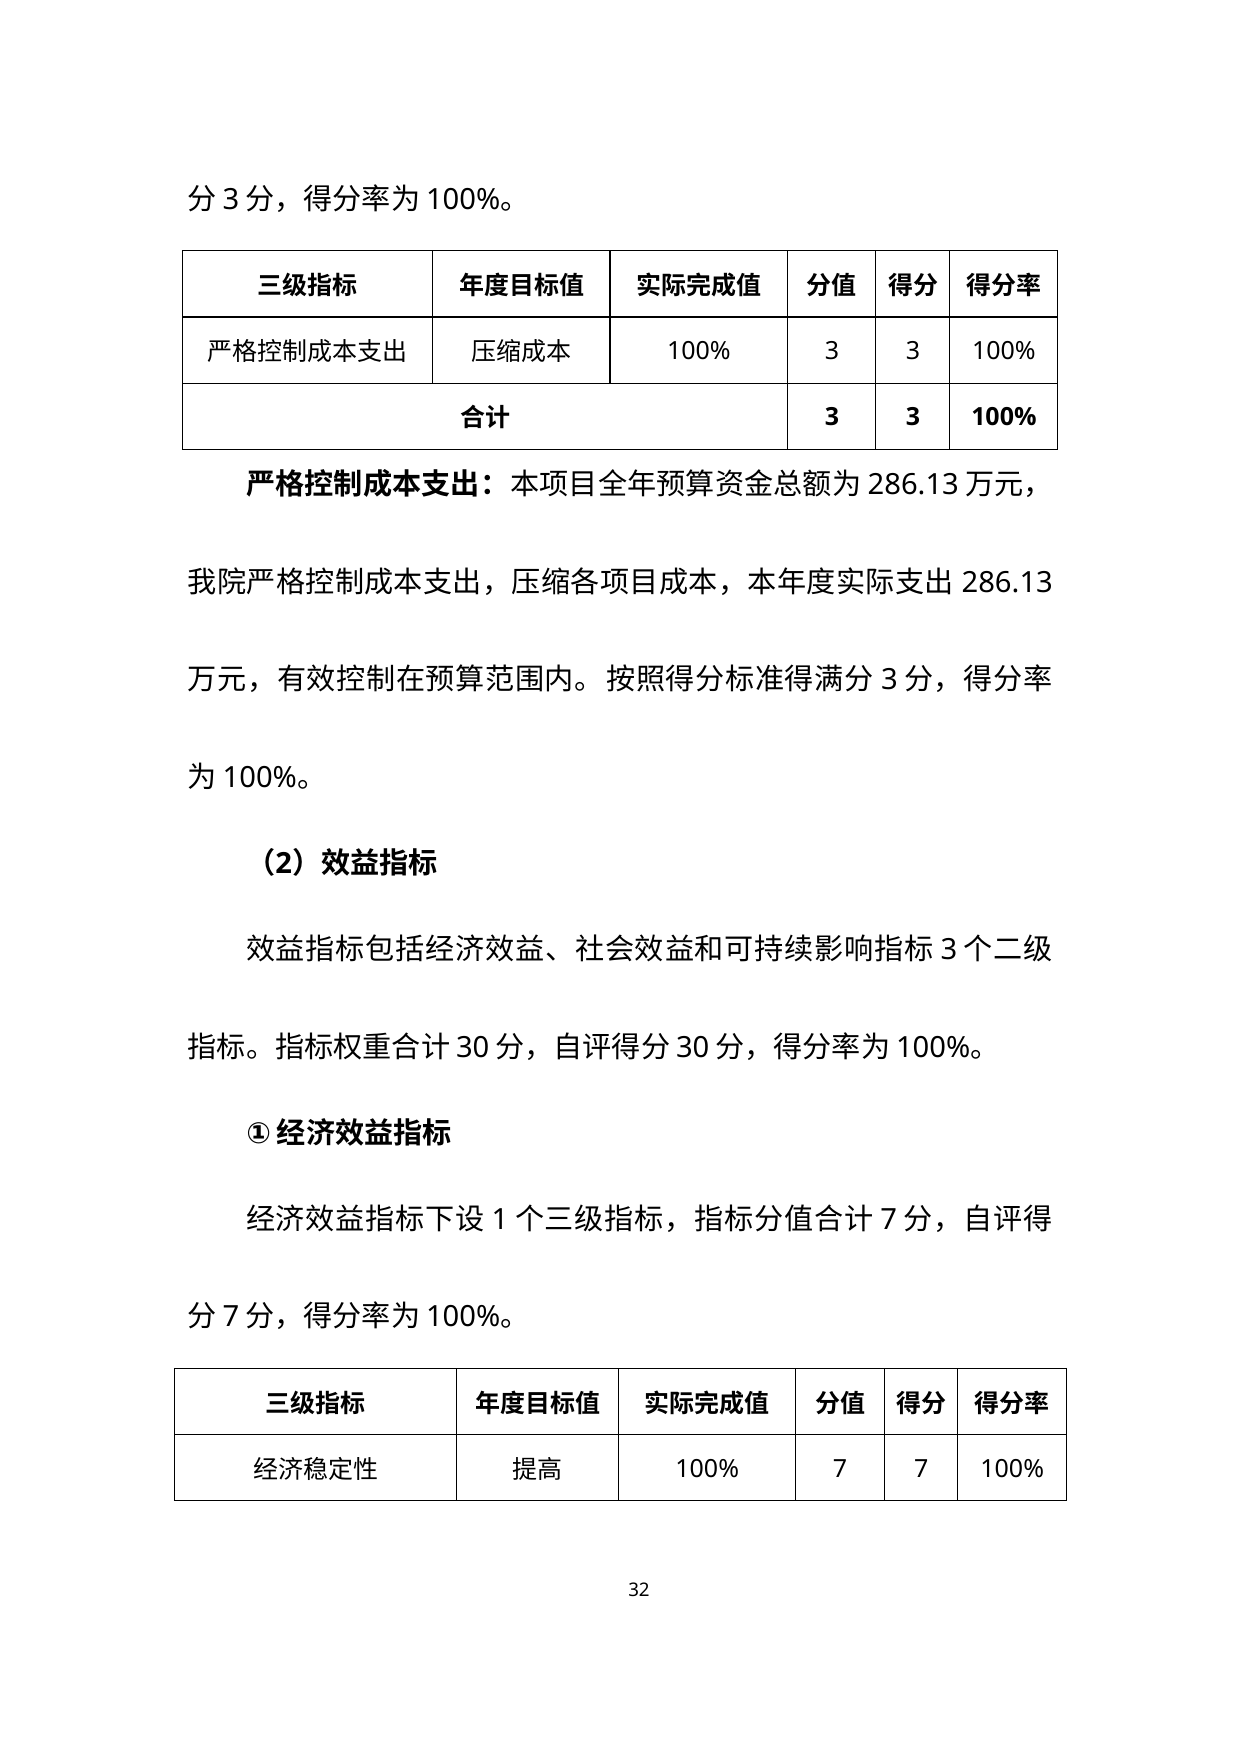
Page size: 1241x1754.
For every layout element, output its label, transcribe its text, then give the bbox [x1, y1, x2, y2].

table_header 得分 [885, 1369, 957, 1434]
table_cell 压缩成本 [433, 318, 609, 382]
table_cell 3 [788, 318, 875, 382]
table_cell 3 [788, 384, 875, 448]
table_cell 7 [885, 1435, 957, 1500]
table_header 三级指标 [183, 251, 432, 316]
table_cell 7 [796, 1435, 884, 1500]
table_cell 提高 [457, 1435, 618, 1500]
table_cell 严格控制成本支出 [183, 318, 432, 382]
table_header 得分 [876, 251, 949, 316]
table_header 年度目标值 [433, 251, 609, 316]
table_cell 100% [950, 318, 1057, 382]
table_header 三级指标 [175, 1369, 456, 1434]
text 严格控制成本支出：本项目全年预算资金总额为286.13万元，我院严格控制成本支出，压缩各项目成本，本年度实际支出286.13万元，有效控制在预算范围内。按照得分标准得满分3分，得分率为100%。 [187, 450, 1053, 807]
table_header 实际完成值 [619, 1369, 795, 1434]
table_cell 合计 [183, 384, 787, 448]
table_cell 3 [876, 318, 949, 382]
table_header 实际完成值 [611, 251, 787, 316]
table_header 分值 [788, 251, 875, 316]
table_cell 3 [876, 384, 949, 448]
text ①经济效益指标 [187, 1098, 1053, 1163]
table_header 年度目标值 [457, 1369, 618, 1434]
table_header 得分率 [950, 251, 1057, 316]
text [187, 164, 1053, 229]
text 经济效益指标下设1个三级指标，指标分值合计7分，自评得分7分，得分率为100%。 [187, 1184, 1053, 1347]
text 效益指标包括经济效益、社会效益和可持续影响指标3个二级指标。指标权重合计30分，自评得分30分，得分率为100%。 [187, 914, 1053, 1077]
table_header 得分率 [958, 1369, 1066, 1434]
table_header 分值 [796, 1369, 884, 1434]
text （2）效益指标 [187, 828, 1053, 893]
table_cell 经济稳定性 [175, 1435, 456, 1500]
table_cell 100% [619, 1435, 795, 1500]
table_cell 100% [958, 1435, 1066, 1500]
table_cell 100% [950, 384, 1057, 448]
table_cell 100% [611, 318, 787, 382]
